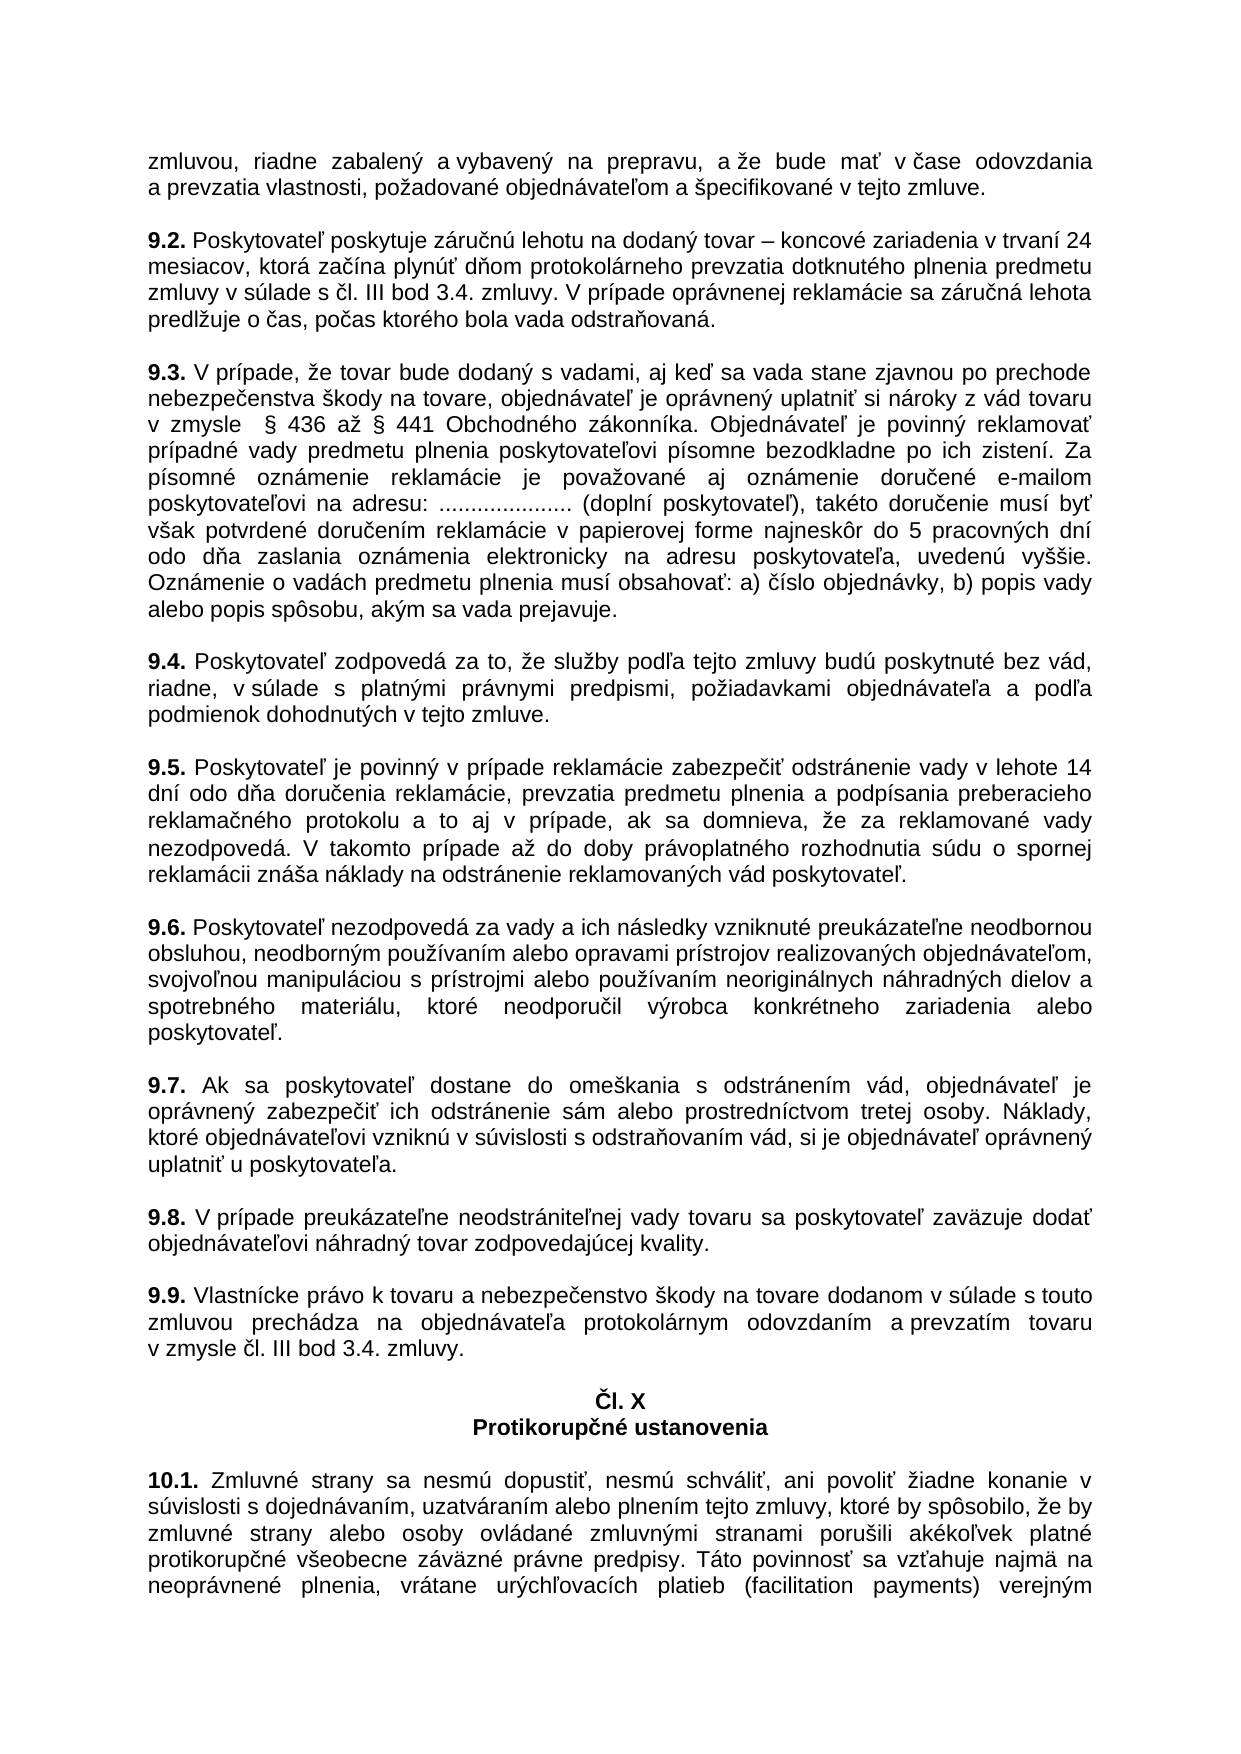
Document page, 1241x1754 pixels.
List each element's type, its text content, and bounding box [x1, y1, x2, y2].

text 9.6. Poskytovateľ nezodpovedá za vady a ich následky vzniknuté preukázateľne neodbornou obsluhou, neodborným používaním alebo opravami prístrojov realizovaných objednávateľom, svojvoľnou manipuláciou s prístrojmi alebo používaním neoriginálnych náhradných dielov a spotrebného materiálu, ktoré neodporučil výrobca konkrétneho zariadenia alebo poskytovateľ. [148, 913, 1093, 1045]
text 9.3. V prípade, že tovar bude dodaný s vadami, aj keď sa vada stane zjavnou po prechode nebezpečenstva škody na tovare, objednávateľ je oprávnený uplatniť si nároky z vád tovaru v zmysle § 436 až § 441 Obchodného zákonníka. Objednávateľ je povinný reklamovať prípadné vady predmetu plnenia poskytovateľovi písomne bezodkladne po ich zistení. Za písomné oznámenie reklamácie je považované aj oznámenie doručené e-mailom poskytovateľovi na adresu: ..................... (doplní poskytovateľ), takéto doručenie musí byť však potvrdené doručením reklamácie v papierovej forme najneskôr do 5 pracovných dní odo dňa zaslania oznámenia elektronicky na adresu poskytovateľa, uvedenú vyššie. Oznámenie o vadách predmetu plnenia musí obsahovať: a) číslo objednávky, b) popis vady alebo popis spôsobu, akým sa vada prejavuje. [148, 358, 1093, 622]
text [148, 148, 1093, 200]
text 9.5. Poskytovateľ je povinný v prípade reklamácie zabezpečiť odstránenie vady v lehote 14 dní odo dňa doručenia reklamácie, prevzatia predmetu plnenia a podpísania preberacieho reklamačného protokolu a to aj v prípade, ak sa domnieva, že za reklamované vady nezodpovedá. V takomto prípade až do doby právoplatného rozhodnutia súdu o spornej reklamácii znáša náklady na odstránenie reklamovaných vád poskytovateľ. [148, 754, 1093, 887]
text Čl. X [148, 1388, 1093, 1414]
text 9.8. V prípade preukázateľne neodstrániteľnej vady tovaru sa poskytovateľ zaväzuje dodať objednávateľovi náhradný tovar zodpovedajúcej kvality. [148, 1203, 1093, 1256]
text 9.4. Poskytovateľ zodpovedá za to, že služby podľa tejto zmluvy budú poskytnuté bez vád, riadne, v súlade s platnými právnymi predpismi, požiadavkami objednávateľa a podľa podmienok dohodnutých v tejto zmluve. [148, 648, 1093, 727]
text 9.2. Poskytovateľ poskytuje záručnú lehotu na dodaný tovar – koncové zariadenia v trvaní 24 mesiacov, ktorá začína plynúť dňom protokolárneho prevzatia dotknutého plnenia predmetu zmluvy v súlade s čl. III bod 3.4. zmluvy. V prípade oprávnenej reklamácie sa záručná lehota predlžuje o čas, počas ktorého bola vada odstraňovaná. [148, 227, 1093, 332]
text 9.7. Ak sa poskytovateľ dostane do omeškania s odstránením vád, objednávateľ je oprávnený zabezpečiť ich odstránenie sám alebo prostredníctvom tretej osoby. Náklady, ktoré objednávateľovi vzniknú v súvislosti s odstraňovaním vád, si je objednávateľ oprávnený uplatniť u poskytovateľa. [148, 1072, 1093, 1177]
text 9.9. Vlastnícke právo k tovaru a nebezpečenstvo škody na tovare dodanom v súlade s touto zmluvou prechádza na objednávateľa protokolárnym odovzdaním a prevzatím tovaru v zmysle čl. III bod 3.4. zmluvy. [148, 1282, 1093, 1362]
text Protikorupčné ustanovenia [148, 1414, 1093, 1441]
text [148, 1467, 1093, 1599]
